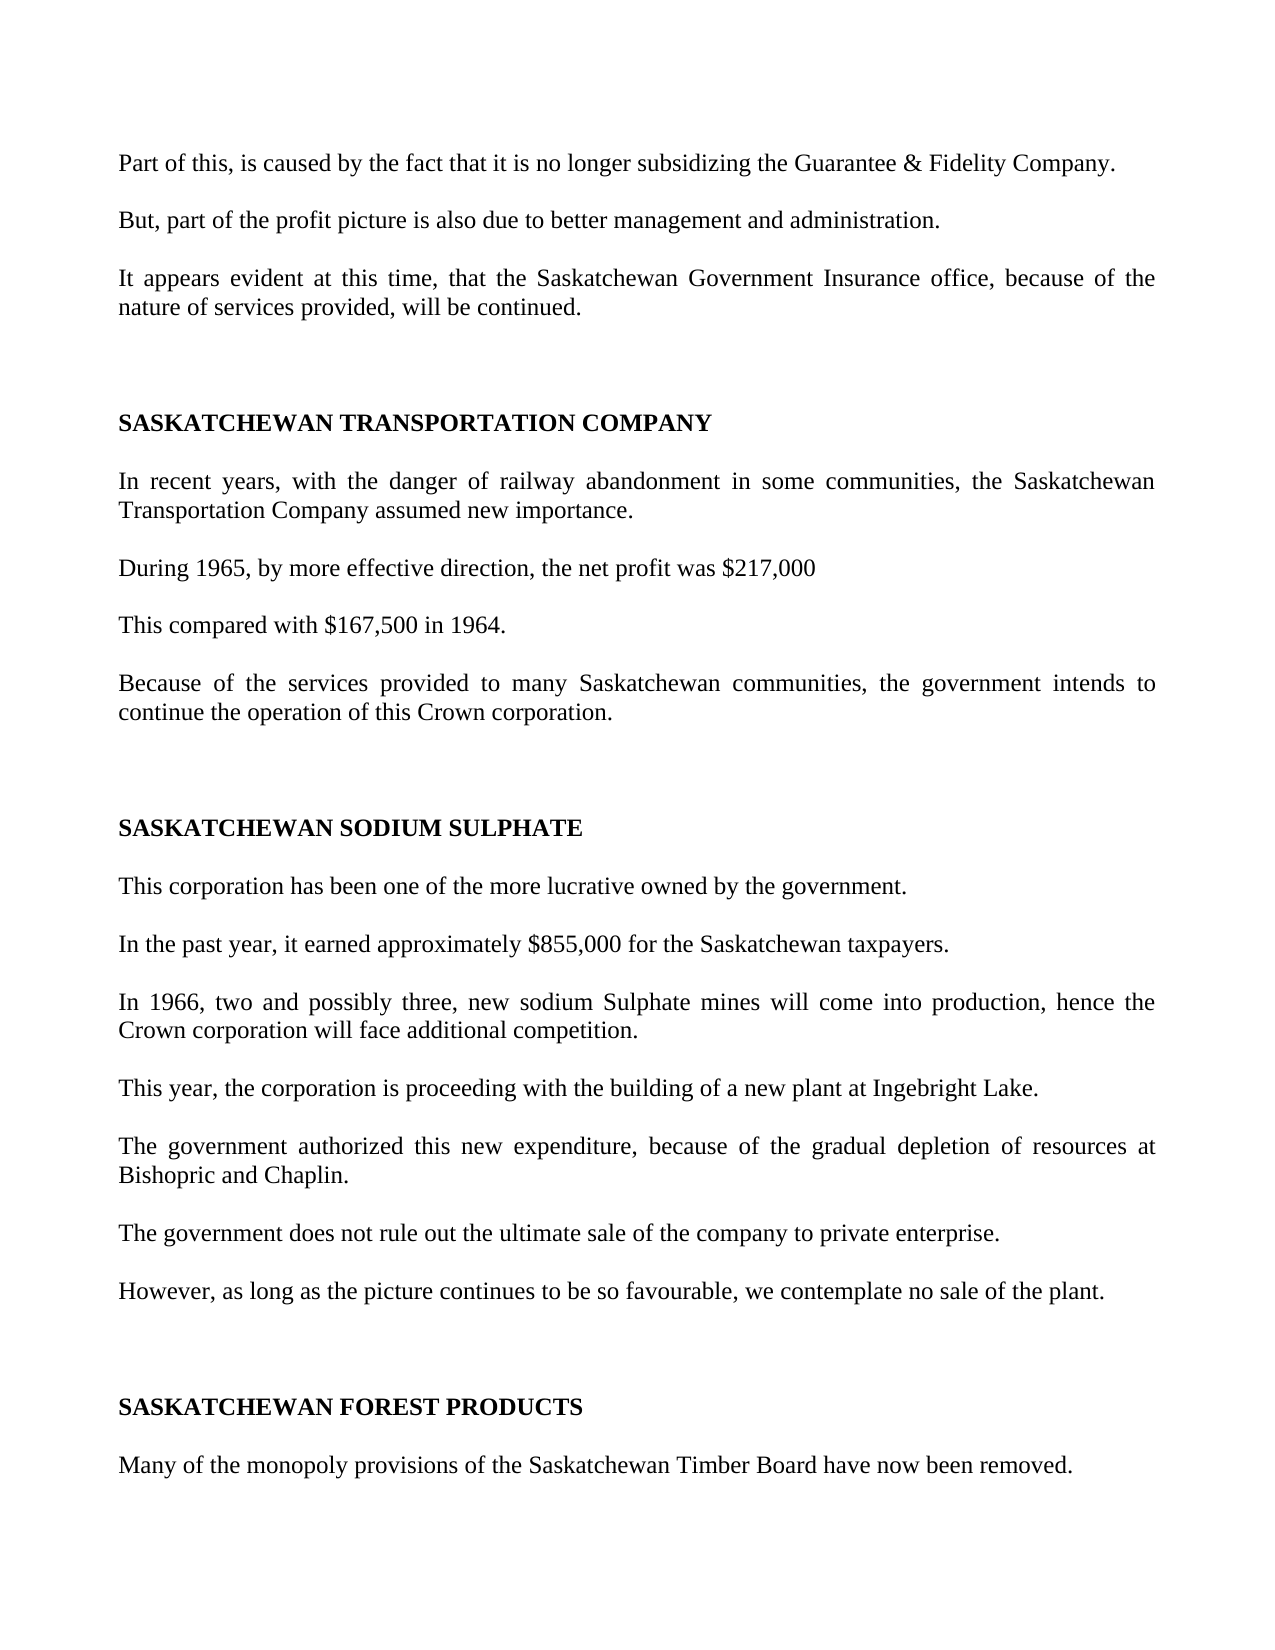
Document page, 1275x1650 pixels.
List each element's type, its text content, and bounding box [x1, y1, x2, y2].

text SASKATCHEWAN FOREST PRODUCTS [118, 1392, 1157, 1421]
text But, part of the profit picture is also due to better management and administration. [118, 206, 1157, 234]
text SASKATCHEWAN TRANSPORTATION COMPANY [118, 408, 1157, 437]
text This corporation has been one of the more lucrative owned by the government. [118, 871, 1157, 900]
text This compared with $167,500 in 1964. [118, 611, 1157, 639]
text Many of the monopoly provisions of the Saskatchewan Timber Board have now been removed. [118, 1450, 1157, 1478]
text The government does not rule out the ultimate sale of the company to private enterprise. [118, 1218, 1157, 1247]
text In the past year, it earned approximately $855,000 for the Saskatchewan taxpayers. [118, 929, 1157, 958]
text In recent years, with the danger of railway abandonment in some communities, the Saskatchewan Transportation Company assumed new importance. [118, 466, 1157, 523]
text This year, the corporation is proceeding with the building of a new plant at Ingebright Lake. [118, 1073, 1157, 1102]
text It appears evident at this time, that the Saskatchewan Government Insurance office, because of the nature of services provided, will be continued. [118, 263, 1157, 321]
text However, as long as the picture continues to be so favourable, we contemplate no sale of the plant. [118, 1276, 1157, 1305]
text The government authorized this new expenditure, because of the gradual depletion of resources at Bishopric and Chaplin. [118, 1131, 1157, 1189]
text Part of this, is caused by the fact that it is no longer subsidizing the Guarantee & Fidelity Company. [118, 148, 1157, 176]
text During 1965, by more effective direction, the net profit was $217,000 [118, 553, 1157, 581]
text In 1966, two and possibly three, new sodium Sulphate mines will come into production, hence the Crown corporation will face additional competition. [118, 987, 1157, 1044]
text Because of the services provided to many Saskatchewan communities, the government intends to continue the operation of this Crown corporation. [118, 668, 1157, 726]
text SASKATCHEWAN SODIUM SULPHATE [118, 813, 1157, 842]
